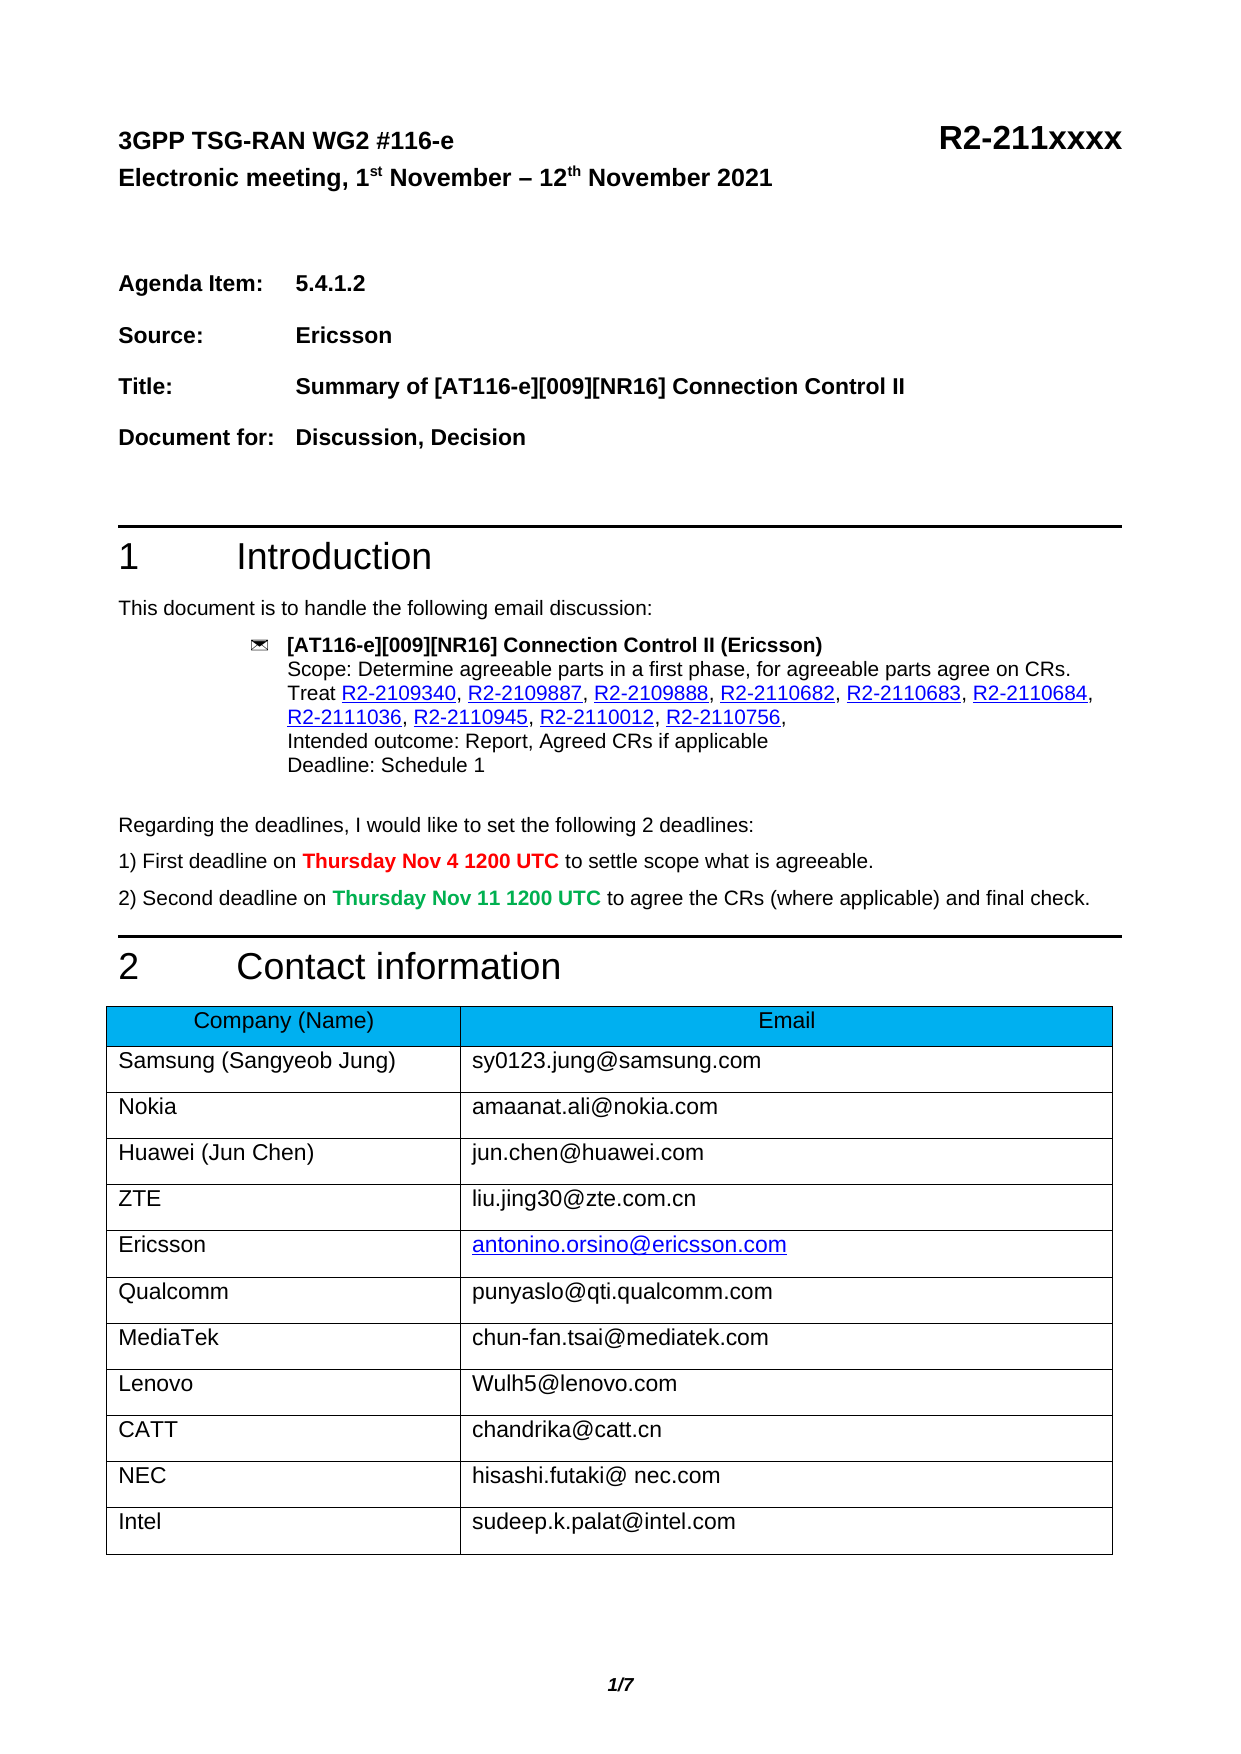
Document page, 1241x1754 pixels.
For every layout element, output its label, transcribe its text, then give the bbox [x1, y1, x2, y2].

text Electronic meeting, 1st November – 12th November 2021 [118, 163, 1122, 192]
table_cell Nokia [107, 1093, 460, 1138]
table_cell chun-fan.tsai@mediatek.com [461, 1324, 1112, 1369]
text Scope: Determine agreeable parts in a first phase, for agreeable parts agree on CRs. Treat R2-2109340, R2-2109887, R2-2109888, R2-2110682, R2-2110683, R2-2110684, R2-2111036, R2-2110945, R2-2110012, R2-2110756, [249, 657, 1122, 728]
table_cell Intel [107, 1508, 460, 1553]
text 2) Second deadline on Thursday Nov 11 1200 UTC to agree the CRs (where applicable) and final check. [118, 886, 1122, 910]
table_cell jun.chen@huawei.com [461, 1139, 1112, 1184]
table_cell amaanat.ali@nokia.com [461, 1093, 1112, 1138]
subtitle 1 Introduction [118, 528, 1122, 577]
text Agenda Item: 5.4.1.2 [118, 270, 1122, 297]
table_cell liu.jing30@zte.com.cn [461, 1185, 1112, 1230]
text This document is to handle the following email discussion: [118, 596, 1122, 620]
table_cell hisashi.futaki@ nec.com [461, 1462, 1112, 1507]
table_header Company (Name) [107, 1007, 460, 1046]
text Intended outcome: Report, Agreed CRs if applicable [249, 728, 1122, 752]
table_cell Lenovo [107, 1370, 460, 1415]
table_cell MediaTek [107, 1324, 460, 1369]
table_cell punyaslo@qti.qualcomm.com [461, 1278, 1112, 1323]
table_cell Wulh5@lenovo.com [461, 1370, 1112, 1415]
text Document for: Discussion, Decision [118, 424, 1122, 451]
table_cell sy0123.jung@samsung.com [461, 1047, 1112, 1092]
table_cell NEC [107, 1462, 460, 1507]
table_cell chandrika@catt.cn [461, 1416, 1112, 1461]
subtitle 2 Contact information [118, 938, 1122, 987]
text Deadline: Schedule 1 [249, 752, 1122, 776]
text [AT116-e][009][NR16] Connection Control II (Ericsson) [249, 632, 1122, 657]
text Regarding the deadlines, I would like to set the following 2 deadlines: [118, 813, 1122, 837]
table_cell sudeep.k.palat@intel.com [461, 1508, 1112, 1553]
text Source: Ericsson [118, 322, 1122, 348]
text Title: Summary of [AT116-e][009][NR16] Connection Control II [118, 373, 1122, 399]
table_cell CATT [107, 1416, 460, 1461]
text 1) First deadline on Thursday Nov 4 1200 UTC to settle scope what is agreeable. [118, 849, 1122, 873]
table_cell Ericsson [107, 1231, 460, 1277]
table_cell Qualcomm [107, 1278, 460, 1323]
table_cell ZTE [107, 1185, 460, 1230]
table_cell Samsung (Sangyeob Jung) [107, 1047, 460, 1092]
table_cell antonino.orsino@ericsson.com [461, 1231, 1112, 1277]
table_header Email [461, 1007, 1112, 1046]
table_cell Huawei (Jun Chen) [107, 1139, 460, 1184]
text 3GPP TSG-RAN WG2 #116-e R2-211xxxx [118, 118, 1122, 157]
